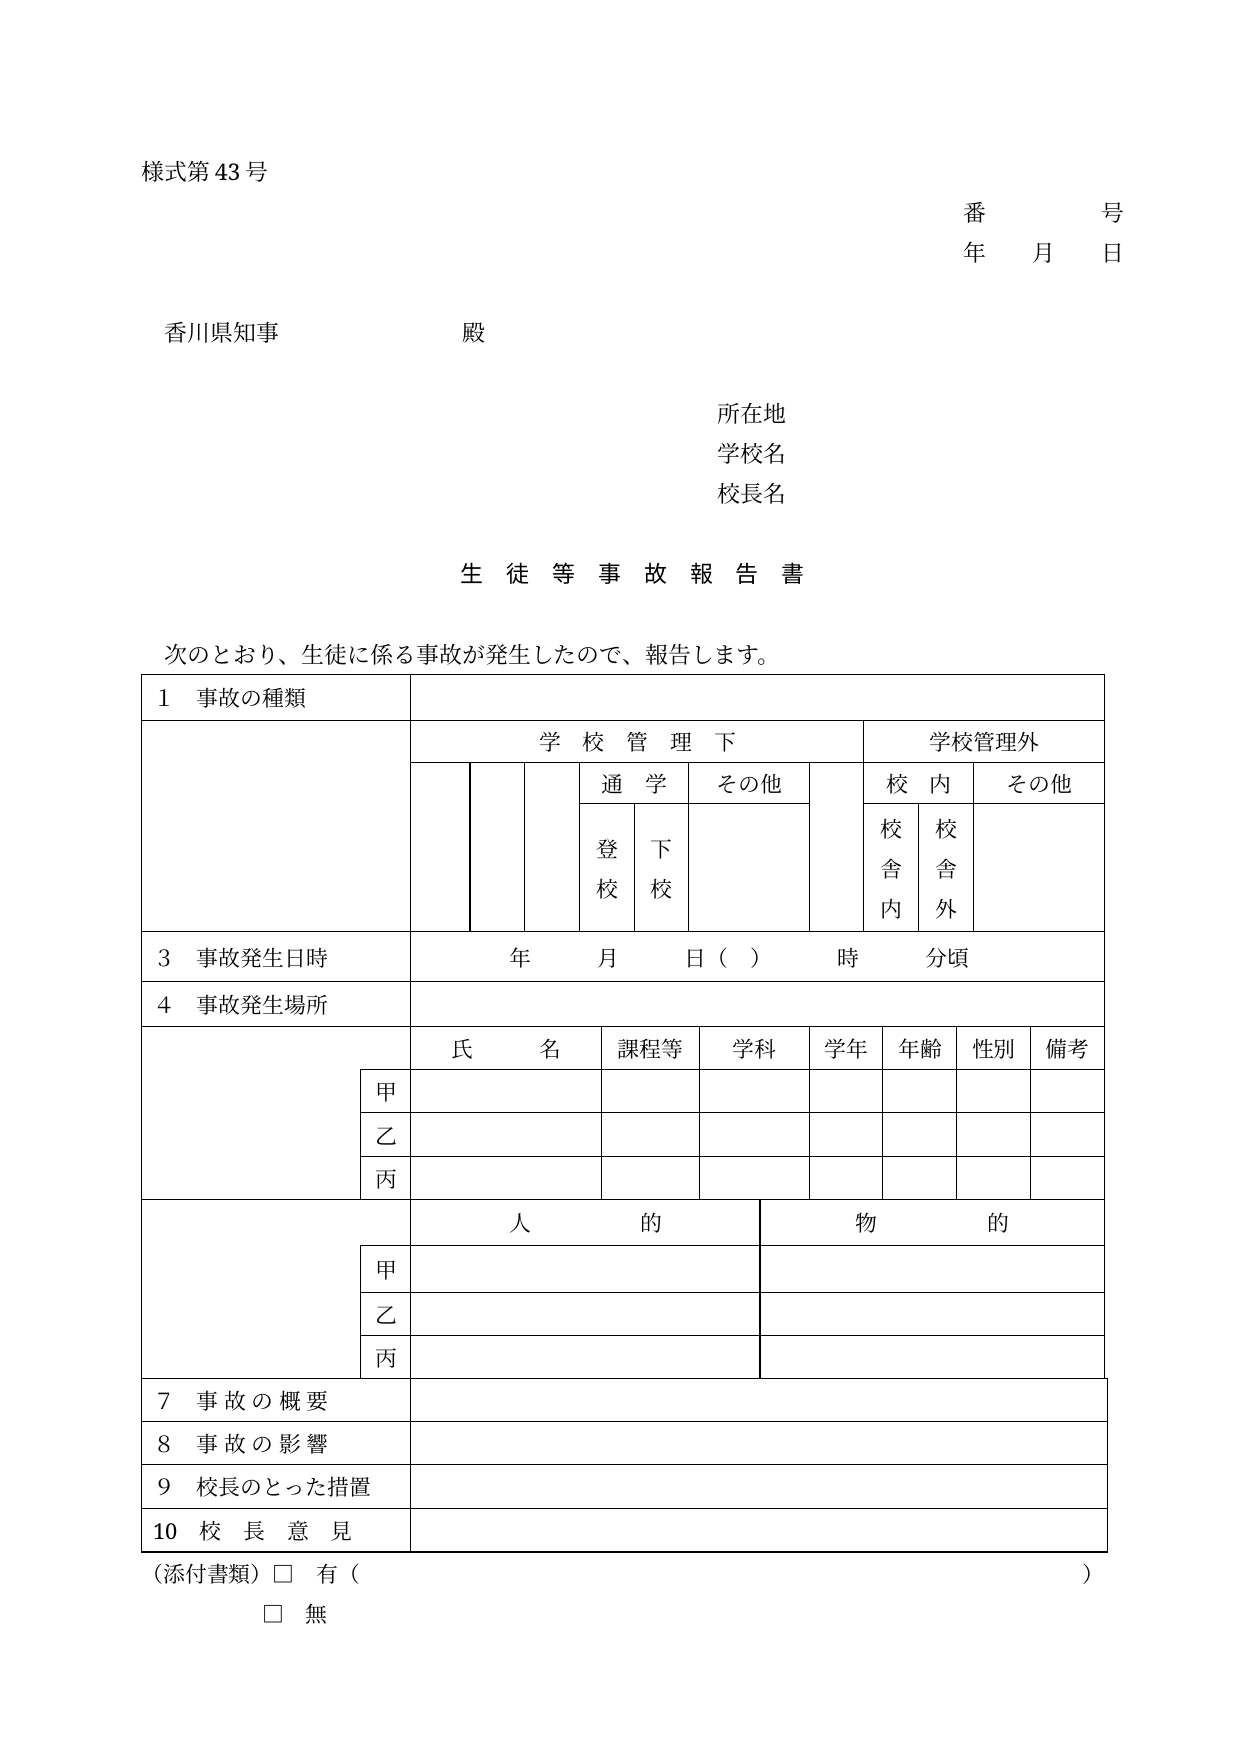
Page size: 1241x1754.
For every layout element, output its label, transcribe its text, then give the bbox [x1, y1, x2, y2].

table_header 様式第43号 番 号 年 月 日 香川県知事 殿 所在地 学校名 校長名 生 徒 等 事 故 報 告 書 次のとおり、生徒に係る事故が発生したので、報告します。 （添付書類）□ 有（ ） □ 無 [130, 151, 1135, 1633]
